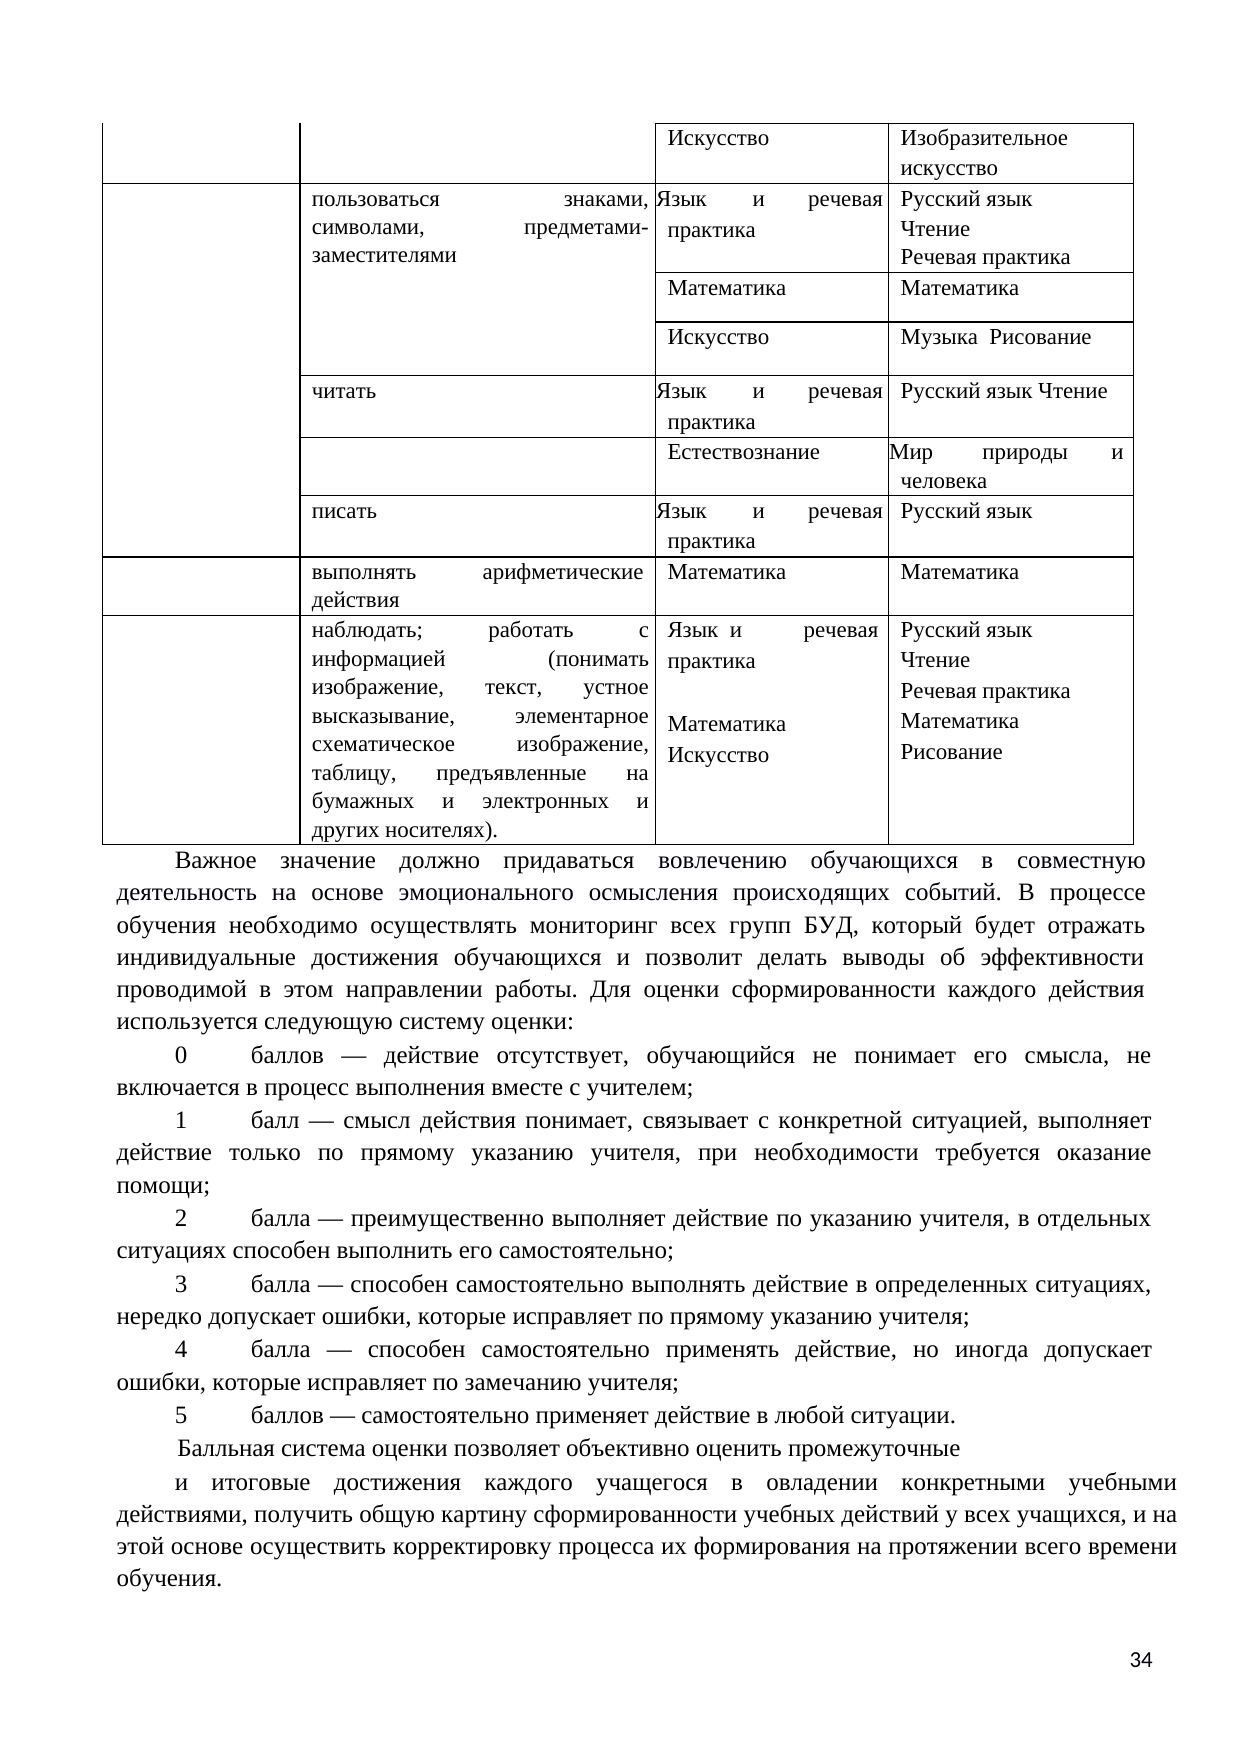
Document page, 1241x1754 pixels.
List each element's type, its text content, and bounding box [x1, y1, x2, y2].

table_cell Математика [889, 273, 1111, 321]
table_cell [103, 616, 299, 844]
table_cell [1111, 124, 1133, 183]
table_cell [1111, 273, 1133, 321]
text и итоговые достижения каждого учащегося в овладении конкретными учебными действиями, получить общую картину сформированности учебных действий у всех учащихся, и на этой основе осуществить корректировку процесса их формирования на протяжении всего времени обучения. [116, 1467, 1178, 1592]
table_cell читать [301, 376, 482, 437]
table_cell выполнять действия [301, 558, 482, 615]
table_cell [482, 438, 655, 495]
text Важное значение должно придаваться вовлечению обучающихся в совместную деятельность на основе эмоционального осмысления происходящих событий. В процессе обучения необходимо осуществлять мониторинг всех групп БУД, который будет отражать индивидуальные достижения обучающихся и позволит делать выводы об эффективности проводимой в этом направлении работы. Для оценки сформированности каждого действия используется следующую систему оценки: [116, 845, 1146, 1035]
table_cell [482, 496, 655, 556]
list баллов ― действие отсутствует, обучающийся не понимает его смысла, не включается в процесс выполнения вместе с учителем; [116, 1040, 1152, 1101]
table_cell [1111, 323, 1133, 375]
table_cell [103, 558, 299, 615]
table_cell Изобразительное искусство [889, 124, 1111, 183]
table_cell [1111, 184, 1133, 272]
table_cell писать [301, 496, 482, 556]
table_cell наблюдать; работать с информацией (понимать изображение, текст, устное высказывание, элементарное схематическое изображение, таблицу, предъявленные на бумажных и электронных и других носителях). [301, 616, 655, 844]
table_cell Математика [889, 558, 1111, 615]
list балла ― способен самостоятельно применять действие, но иногда допускает ошибки, которые исправляет по замечанию учителя; [116, 1334, 1152, 1395]
table_cell Математика [656, 558, 888, 615]
table_cell [1111, 616, 1133, 844]
table_cell арифметические [482, 558, 655, 615]
list балла ― способен самостоятельно выполнять действие в определенных ситуациях, нередко допускает ошибки, которые исправляет по прямому указанию учителя; [116, 1269, 1152, 1330]
table_cell Язык и речевая практика [656, 184, 888, 272]
list балла ― преимущественно выполняет действие по указанию учителя, в отдельных ситуациях способен выполнить его самостоятельно; [116, 1203, 1152, 1264]
text Балльная система оценки позволяет объективно оценить промежуточные [177, 1433, 1152, 1462]
list баллов ― самостоятельно применяет действие в любой ситуации. [116, 1400, 1152, 1429]
table_cell Музыка Рисование [889, 323, 1111, 375]
table_cell Русский язык Чтение Речевая практика Математика Рисование [889, 616, 1111, 844]
table_cell Математика [656, 273, 888, 321]
table_cell [103, 184, 299, 556]
list балл ― смысл действия понимает, связывает с конкретной ситуацией, выполняет действие только по прямому указанию учителя, при необходимости требуется оказание помощи; [116, 1105, 1152, 1198]
table_cell [1111, 558, 1133, 615]
table_cell Русский язык Чтение [889, 376, 1111, 437]
table_cell Русский язык [889, 496, 1111, 556]
table_cell пользоваться символами, заместителями [301, 184, 482, 375]
table_cell Искусство [656, 323, 888, 375]
table_cell знаками, предметами- [482, 184, 655, 375]
table_cell Язык и речевая практика Математика Искусство [656, 616, 888, 844]
table_cell Язык и речевая практика [656, 376, 888, 437]
table_cell [301, 438, 482, 495]
table_cell Русский язык Чтение Речевая практика [889, 184, 1111, 272]
table_cell [1111, 496, 1133, 556]
table_cell [1111, 376, 1133, 437]
table_cell Мир природы человека [889, 438, 1111, 495]
table_cell Язык и речевая практика [656, 496, 888, 556]
table_cell [482, 376, 655, 437]
table_cell и [1111, 438, 1133, 495]
table_cell Искусство [656, 124, 888, 183]
table_cell Естествознание [656, 438, 888, 495]
